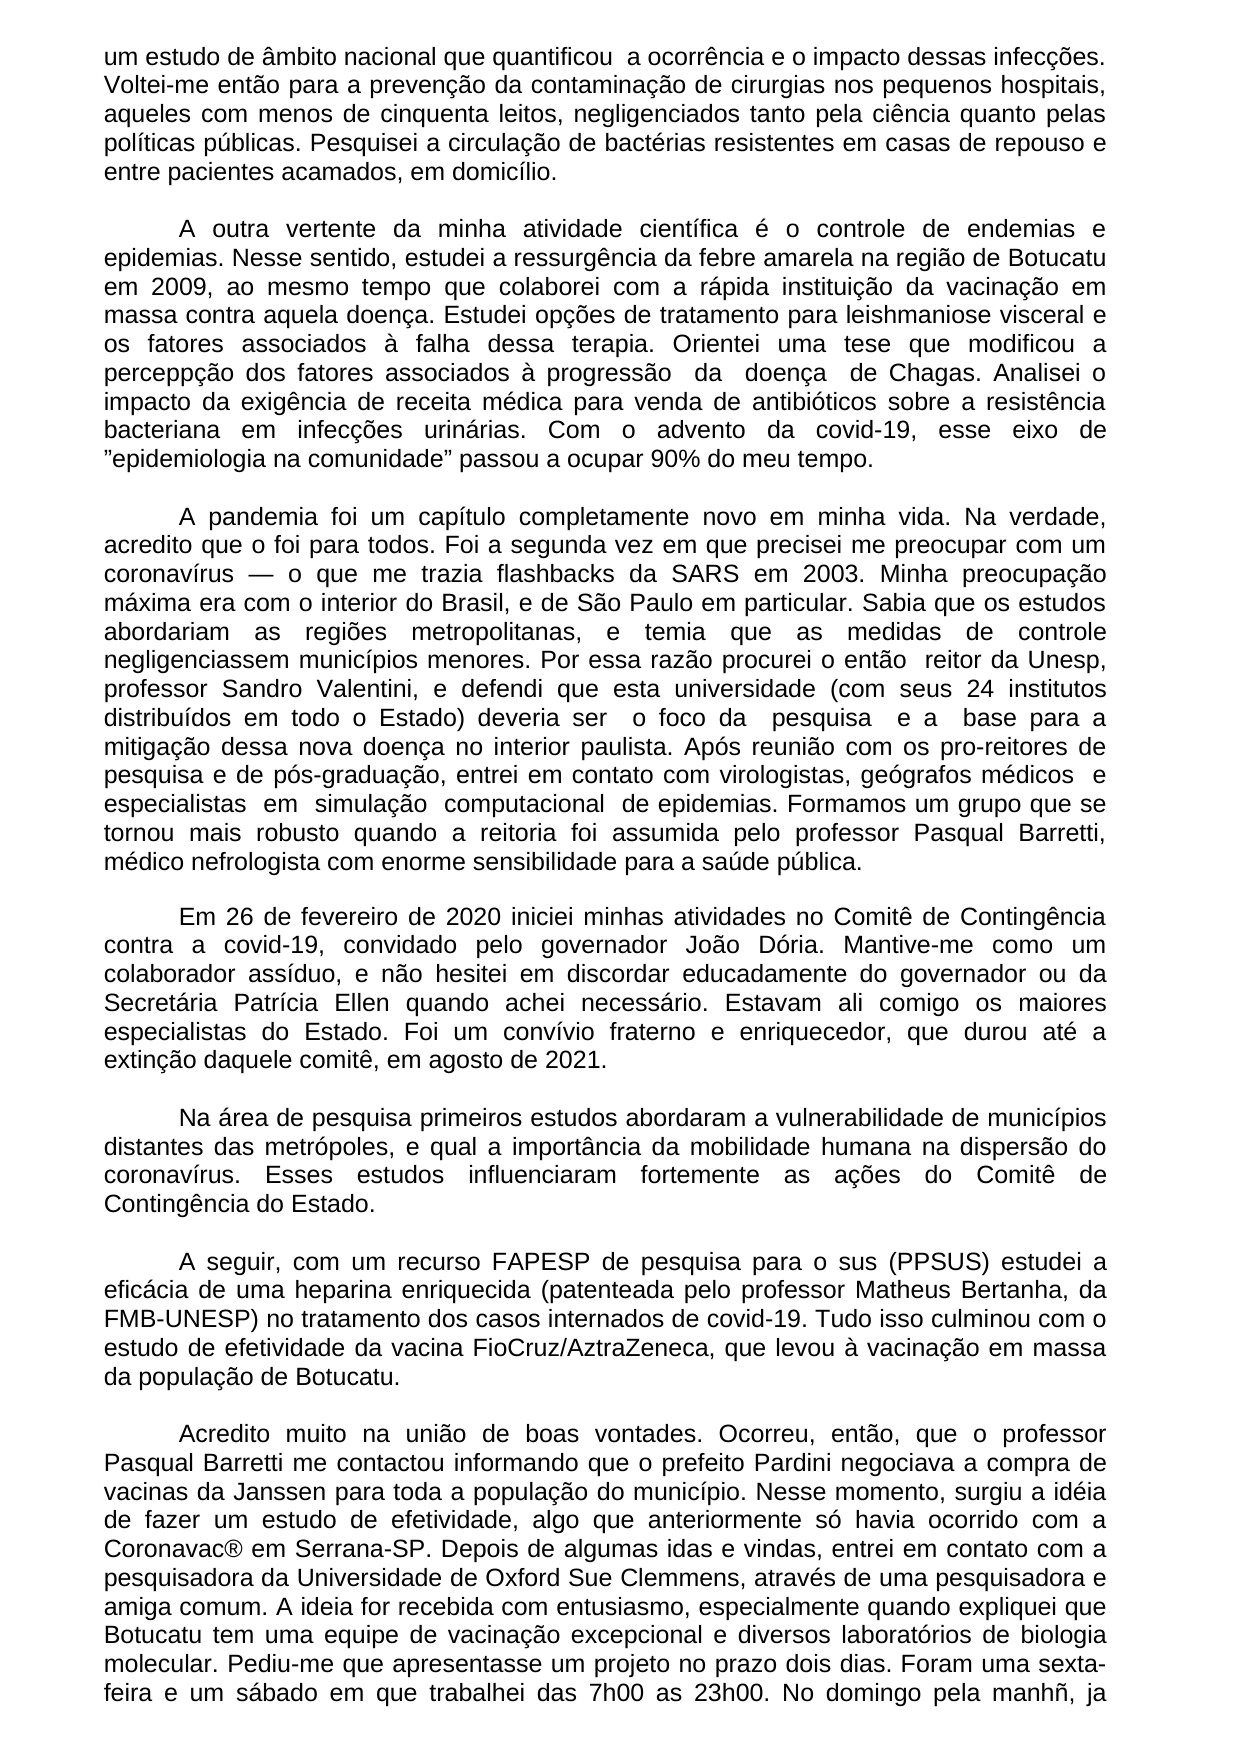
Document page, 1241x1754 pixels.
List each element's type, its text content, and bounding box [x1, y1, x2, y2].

text A seguir, com um recurso FAPESP de pesquisa para o sus (PPSUS) estudei a eficácia de uma heparina enriquecida (patenteada pelo professor Matheus Bertanha, da FMB-UNESP) no tratamento dos casos internados de covid-19. Tudo isso culminou com o estudo de efetividade da vacina FioCruz/AztraZeneca, que levou à vacinação em massa da população de Botucatu. [103, 1247, 1108, 1391]
text A pandemia foi um capítulo completamente novo em minha vida. Na verdade, acredito que o foi para todos. Foi a segunda vez em que precisei me preocupar com um coronavírus — o que me trazia flashbacks da SARS em 2003. Minha preocupação máxima era com o interior do Brasil, e de São Paulo em particular. Sabia que os estudos abordariam as regiões metropolitanas, e temia que as medidas de controle negligenciassem municípios menores. Por essa razão procurei o então reitor da Unesp, professor Sandro Valentini, e defendi que esta universidade (com seus 24 institutos distribuídos em todo o Estado) deveria ser o foco da pesquisa e a base para a mitigação dessa nova doença no interior paulista. Após reunião com os pro-reitores de pesquisa e de pós-graduação, entrei em contato com virologistas, geógrafos médicos e especialistas em simulação computacional de epidemias. Formamos um grupo que se tornou mais robusto quando a reitoria foi assumida pelo professor Pasqual Barretti, médico nefrologista com enorme sensibilidade para a saúde pública. [103, 502, 1108, 875]
text Na área de pesquisa primeiros estudos abordaram a vulnerabilidade de municípios distantes das metrópoles, e qual a importância da mobilidade humana na dispersão do coronavírus. Esses estudos influenciaram fortemente as ações do Comitê de Contingência do Estado. [103, 1103, 1108, 1218]
text A outra vertente da minha atividade científica é o controle de endemias e epidemias. Nesse sentido, estudei a ressurgência da febre amarela na região de Botucatu em 2009, ao mesmo tempo que colaborei com a rápida instituição da vacinação em massa contra aquela doença. Estudei opções de tratamento para leishmaniose visceral e os fatores associados à falha dessa terapia. Orientei uma tese que modificou a perceppção dos fatores associados à progressão da doença de Chagas. Analisei o impacto da exigência de receita médica para venda de antibióticos sobre a resistência bacteriana em infecções urinárias. Com o advento da covid-19, esse eixo de ”epidemiologia na comunidade” passou a ocupar 90% do meu tempo. [103, 214, 1108, 473]
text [103, 1419, 1108, 1707]
text Em 26 de fevereiro de 2020 iniciei minhas atividades no Comitê de Contingência contra a covid-19, convidado pelo governador João Dória. Mantive-me como um colaborador assíduo, e não hesitei em discordar educadamente do governador ou da Secretária Patrícia Ellen quando achei necessário. Estavam ali comigo os maiores especialistas do Estado. Foi um convívio fraterno e enriquecedor, que durou até a extinção daquele comitê, em agosto de 2021. [103, 902, 1108, 1074]
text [103, 42, 1108, 185]
